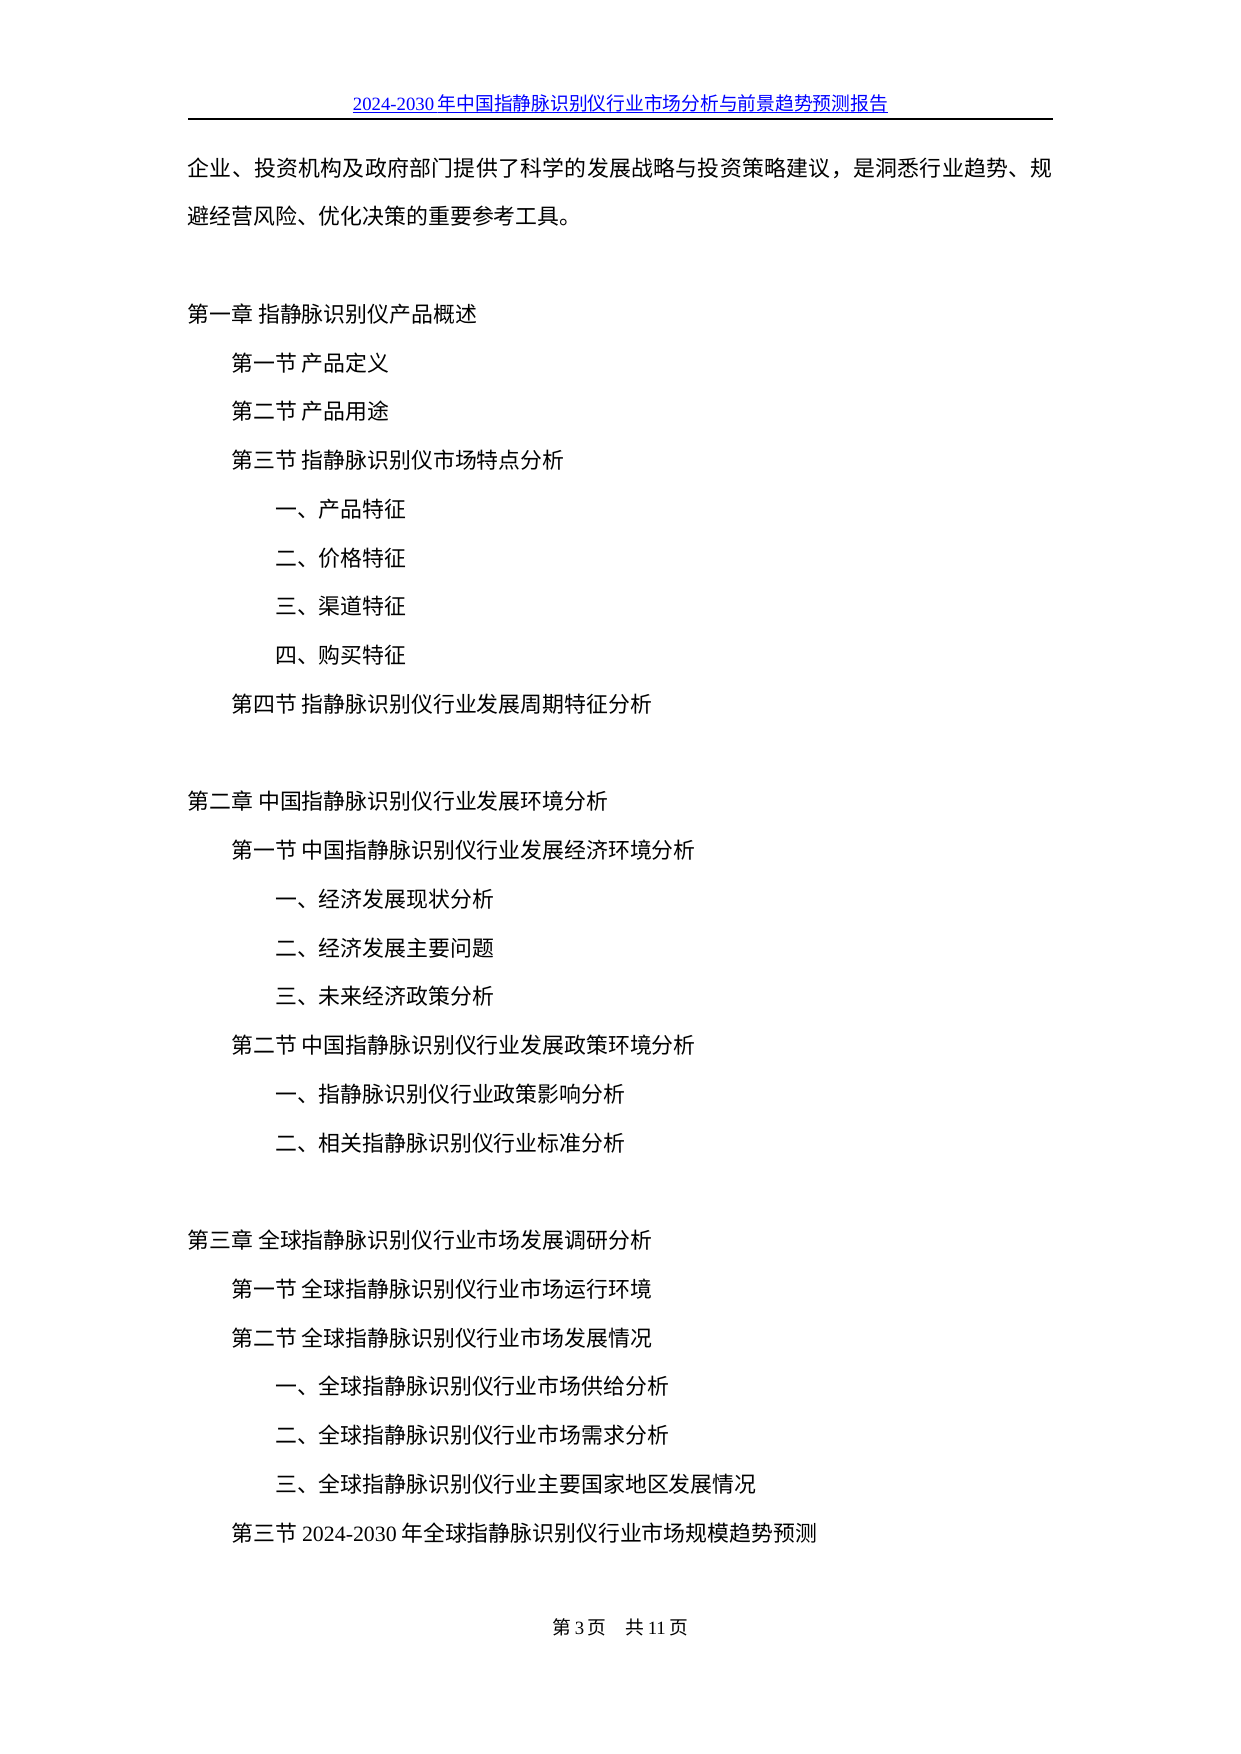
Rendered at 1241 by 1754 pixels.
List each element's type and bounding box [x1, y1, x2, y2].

text [187, 150, 1053, 1548]
